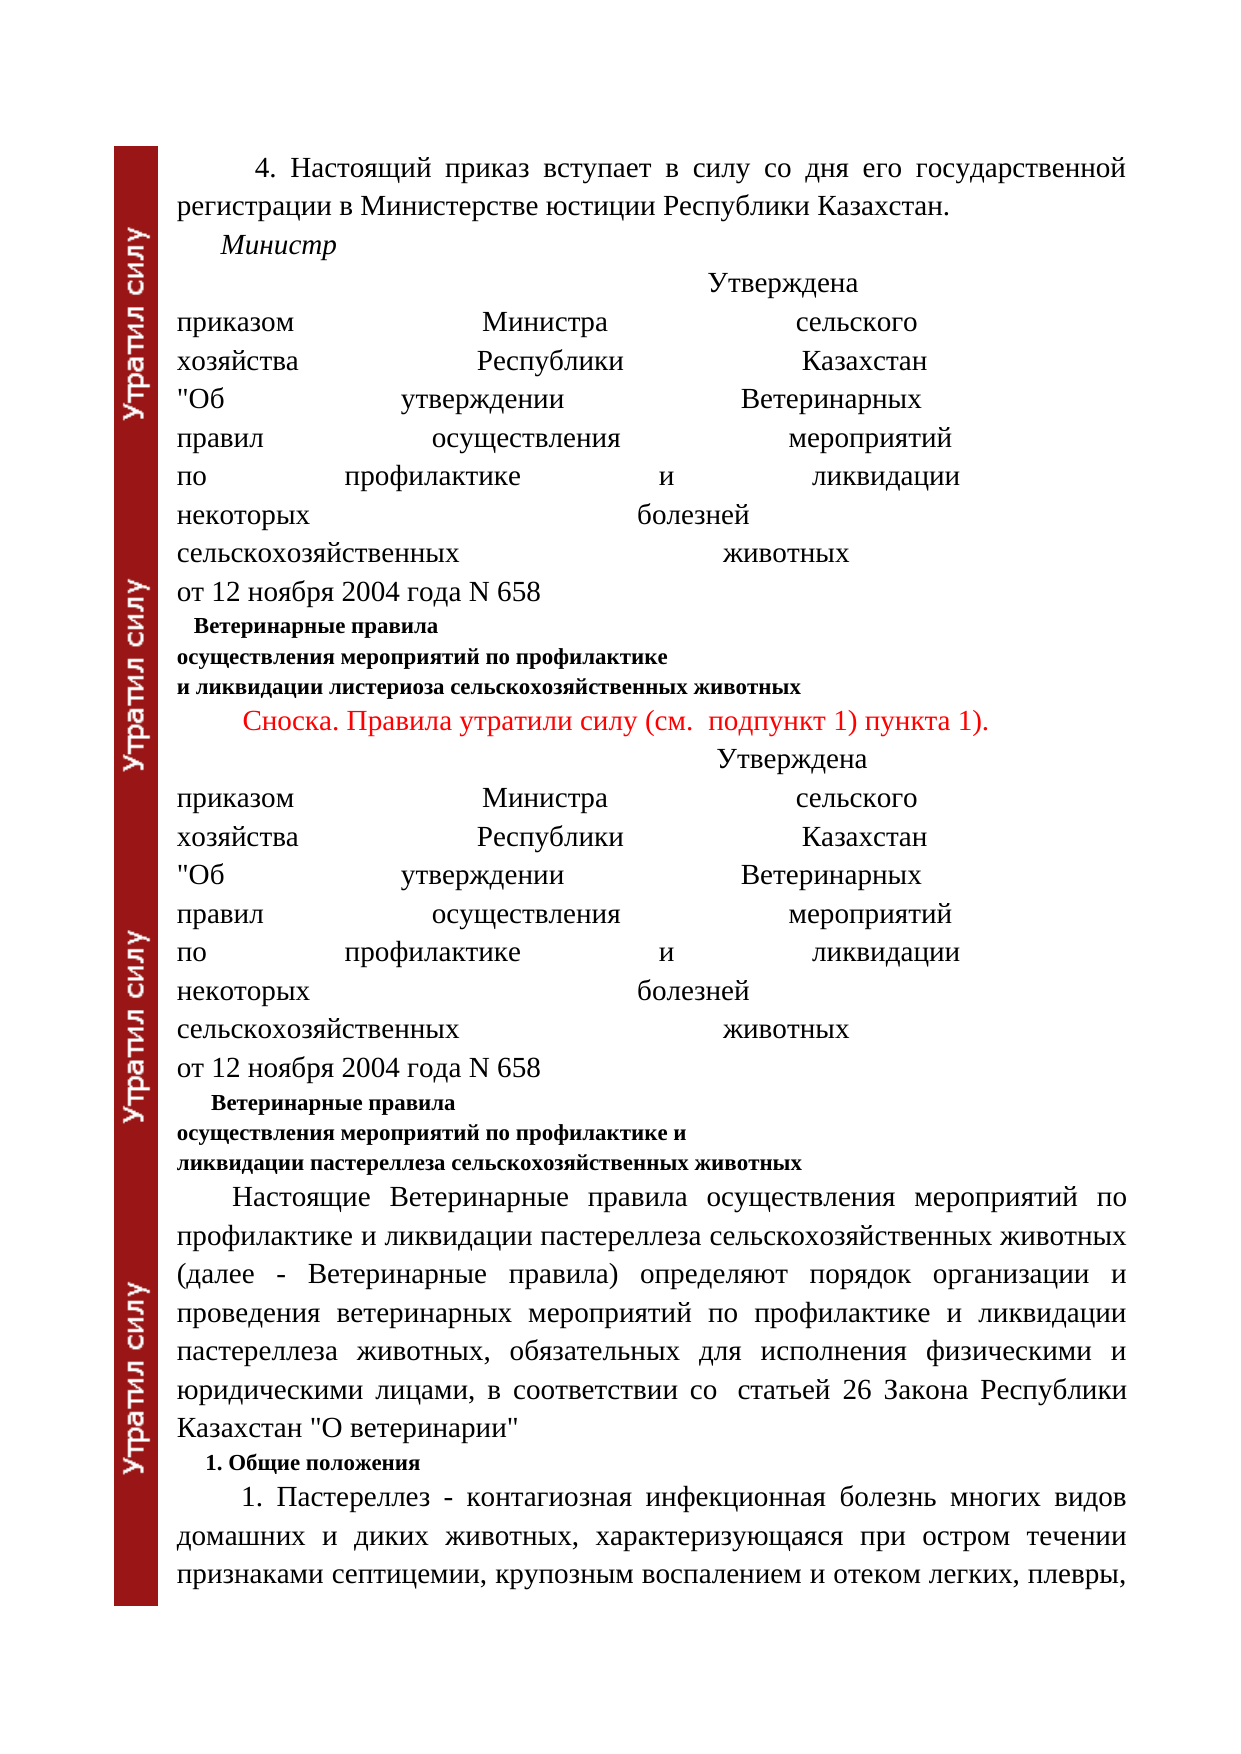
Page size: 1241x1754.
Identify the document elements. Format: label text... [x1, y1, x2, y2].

text 1. Общие положения [112, 1449, 1128, 1475]
text Ветеринарные правила осуществления мероприятий по профилактике и ликвидации пастереллеза сельскохозяйственных животных [112, 1088, 1128, 1175]
picture [114, 146, 158, 150]
picture [114, 1475, 158, 1479]
picture [114, 1083, 158, 1088]
text Ветеринарные правила осуществления мероприятий по профилактике и ликвидации листериоза сельскохозяйственных животных [112, 612, 1128, 699]
picture [114, 222, 158, 227]
text Утверждена приказом Министра сельского хозяйства Республики Казахстан "Об утверждении Ветеринарных правил осуществления мероприятий по профилактике и ликвидации некоторых болезней сельскохозяйственных животных от 12 ноября 2004 года N 658 [112, 266, 1128, 607]
text Настоящие Ветеринарные правила осуществления мероприятий по профилактике и ликвидации пастереллеза сельскохозяйственных животных (далее - Ветеринарные правила) определяют порядок организации и проведения ветеринарных мероприятий по профилактике и ликвидации пастереллеза животных, обязательных для исполнения физическими и юридическими лицами, в соответствии со статьей 26 Закона Республики Казахстан "О ветеринарии" [112, 1179, 1128, 1444]
picture [114, 1444, 158, 1449]
text Министр [112, 227, 1128, 261]
text Сноска. Правила утратили силу (см. подпункт 1) пункта 1). [112, 703, 1128, 737]
picture [114, 699, 158, 703]
picture [114, 737, 158, 742]
picture [114, 607, 158, 612]
picture [114, 1175, 158, 1179]
text Утверждена приказом Министра сельского хозяйства Республики Казахстан "Об утверждении Ветеринарных правил осуществления мероприятий по профилактике и ликвидации некоторых болезней сельскохозяйственных животных от 12 ноября 2004 года N 658 [112, 742, 1128, 1083]
picture [114, 261, 158, 266]
text 4. Настоящий приказ вступает в силу со дня его государственной регистрации в Министерстве юстиции Республики Казахстан. [112, 150, 1128, 222]
picture [114, 1590, 158, 1606]
